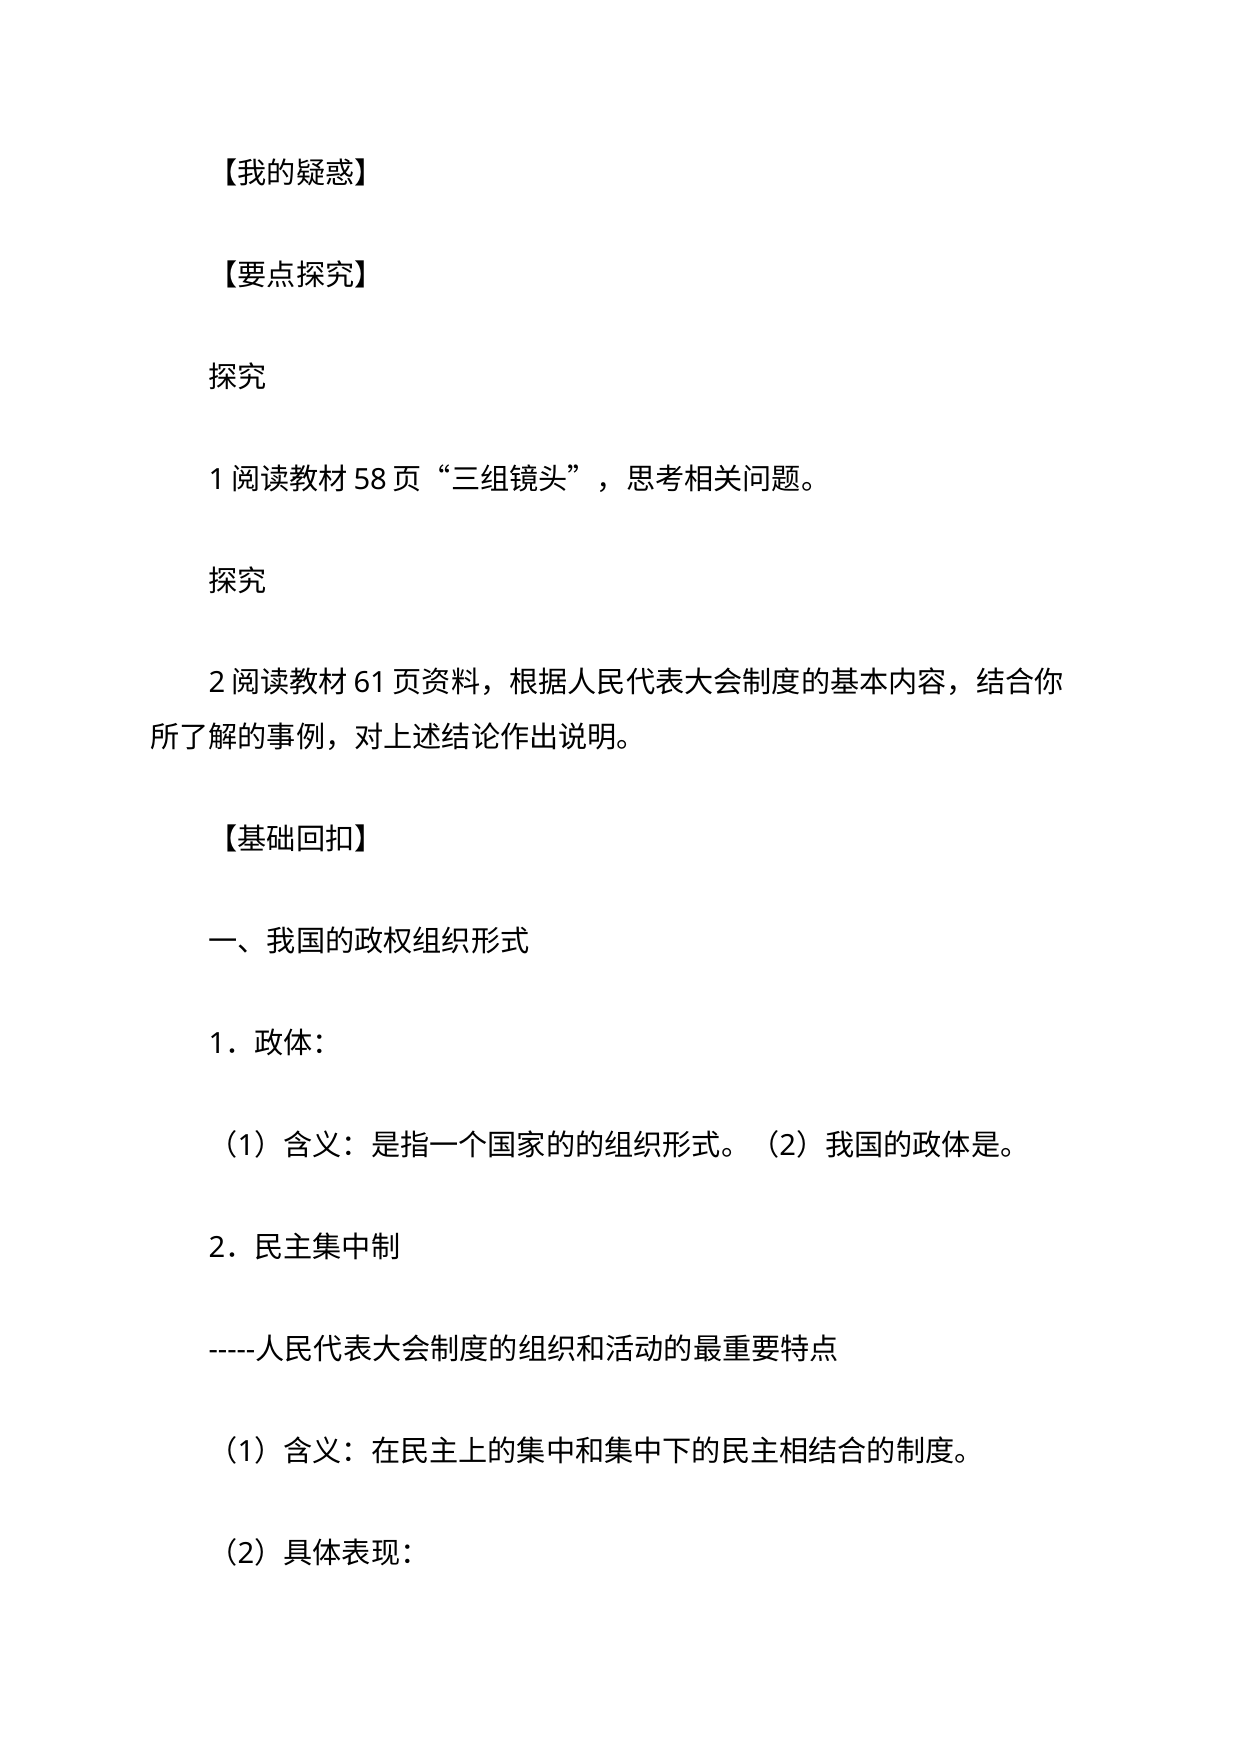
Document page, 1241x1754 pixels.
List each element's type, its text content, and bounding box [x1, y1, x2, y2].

text 一、我国的政权组织形式 [150, 918, 1090, 960]
text （1）含义：在民主上的集中和集中下的民主相结合的制度。 [150, 1427, 1090, 1470]
text 1阅读教材58页“三组镜头”，思考相关问题。 [150, 455, 1090, 498]
text 【基础回扣】 [150, 816, 1090, 858]
text 探究 [150, 557, 1090, 599]
text 2．民主集中制 [150, 1223, 1090, 1266]
text 探究 [150, 353, 1090, 396]
text 2阅读教材61页资料，根据人民代表大会制度的基本内容，结合你所了解的事例，对上述结论作出说明。 [150, 659, 1090, 756]
text 1．政体： [150, 1019, 1090, 1062]
text （1）含义：是指一个国家的的组织形式。（2）我国的政体是。 [150, 1121, 1090, 1164]
text （2）具体表现： [150, 1529, 1090, 1572]
text 【我的疑惑】 [150, 150, 1090, 192]
text 【要点探究】 [150, 252, 1090, 294]
text -----人民代表大会制度的组织和活动的最重要特点 [150, 1325, 1090, 1368]
